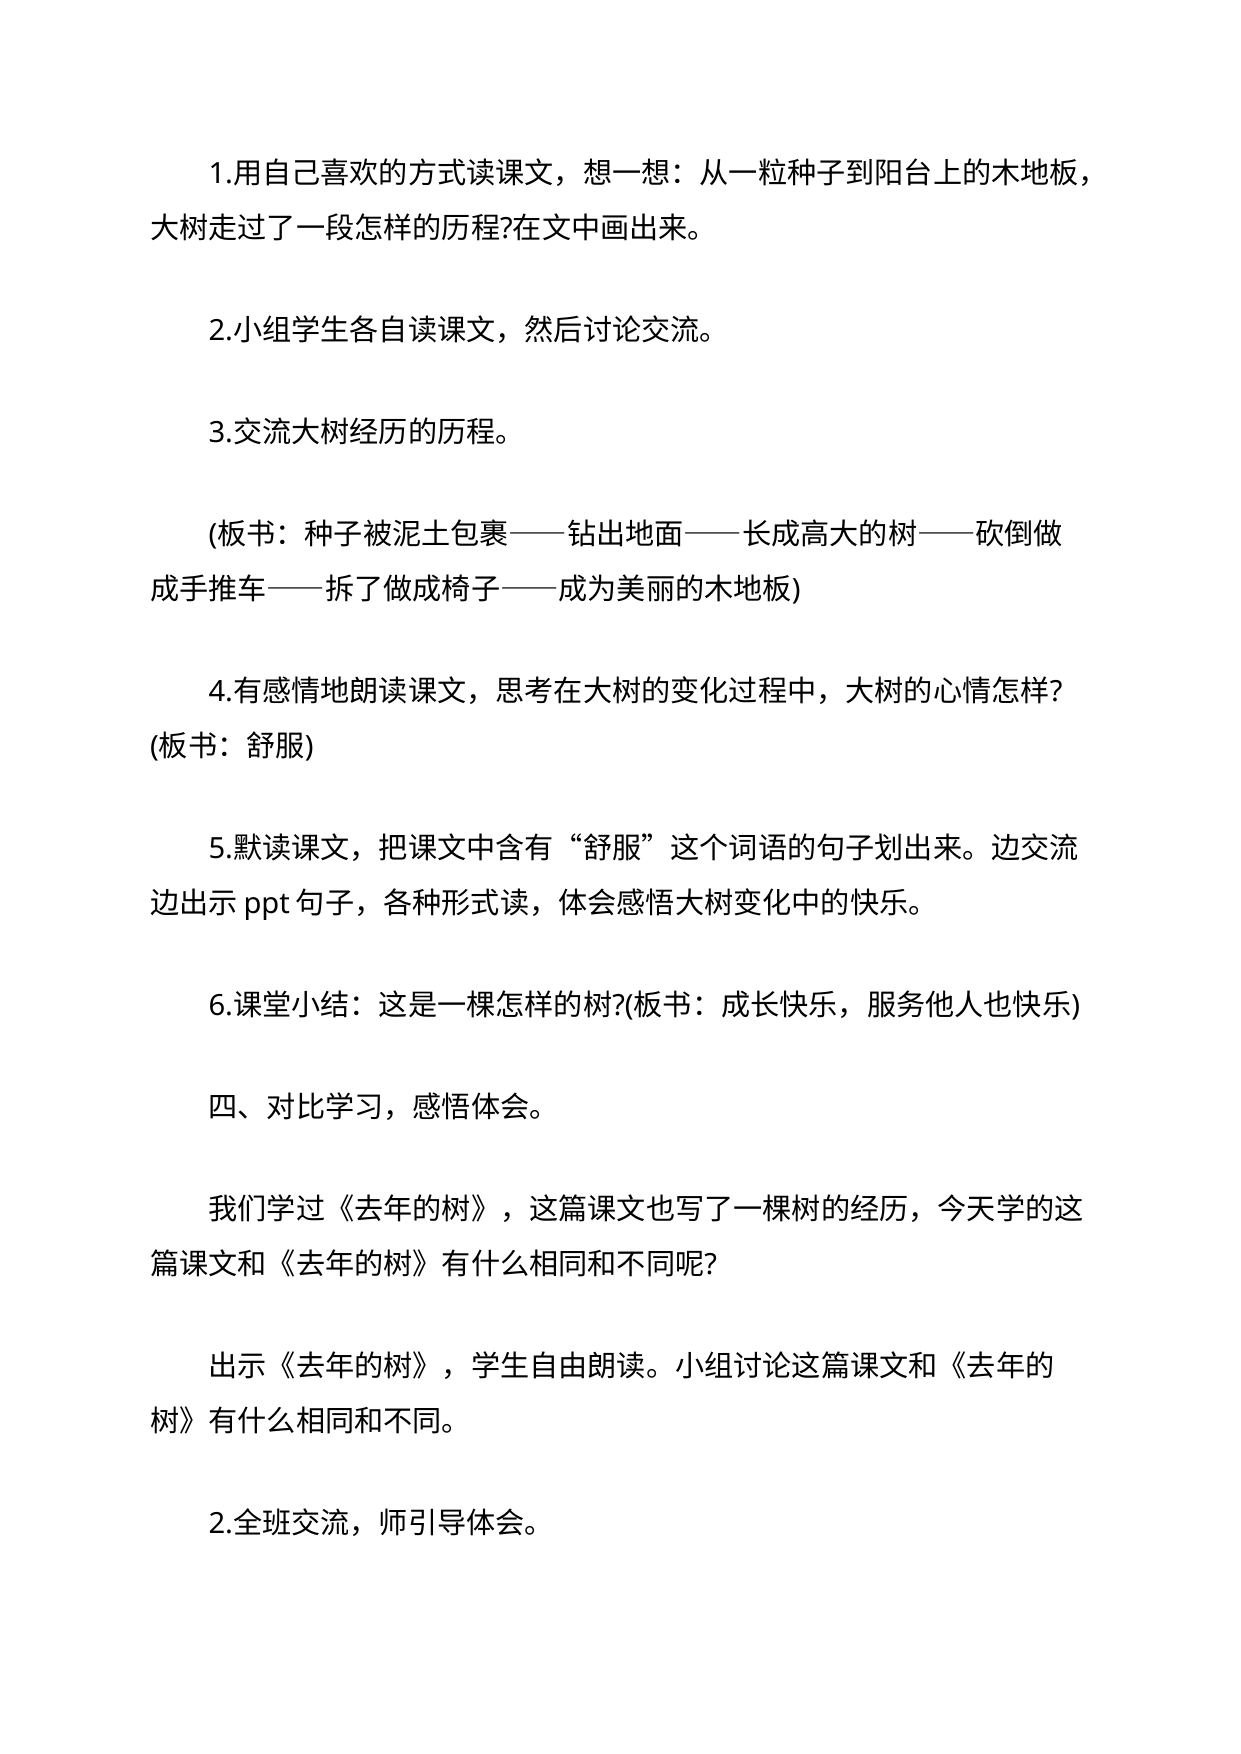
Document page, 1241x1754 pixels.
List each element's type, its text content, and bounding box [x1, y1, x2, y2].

text 4.有感情地朗读课文，思考在大树的变化过程中，大树的心情怎样?(板书：舒服) [150, 668, 1090, 765]
text 5.默读课文，把课文中含有“舒服”这个词语的句子划出来。边交流边出示ppt句子，各种形式读，体会感悟大树变化中的快乐。 [150, 825, 1090, 922]
text 6.课堂小结：这是一棵怎样的树?(板书：成长快乐，服务他人也快乐) [150, 982, 1090, 1024]
text 四、对比学习，感悟体会。 [150, 1084, 1090, 1126]
text 3.交流大树经历的历程。 [150, 409, 1090, 451]
text 我们学过《去年的树》，这篇课文也写了一棵树的经历，今天学的这篇课文和《去年的树》有什么相同和不同呢? [150, 1186, 1090, 1283]
text 2.小组学生各自读课文，然后讨论交流。 [150, 307, 1090, 349]
text (板书：种子被泥土包裹——钻出地面——长成高大的树——砍倒做成手推车——拆了做成椅子——成为美丽的木地板) [150, 511, 1090, 608]
text 2.全班交流，师引导体会。 [150, 1499, 1090, 1542]
text 1.用自己喜欢的方式读课文，想一想：从一粒种子到阳台上的木地板，大树走过了一段怎样的历程?在文中画出来。 [150, 150, 1090, 247]
text 出示《去年的树》，学生自由朗读。小组讨论这篇课文和《去年的树》有什么相同和不同。 [150, 1342, 1090, 1440]
